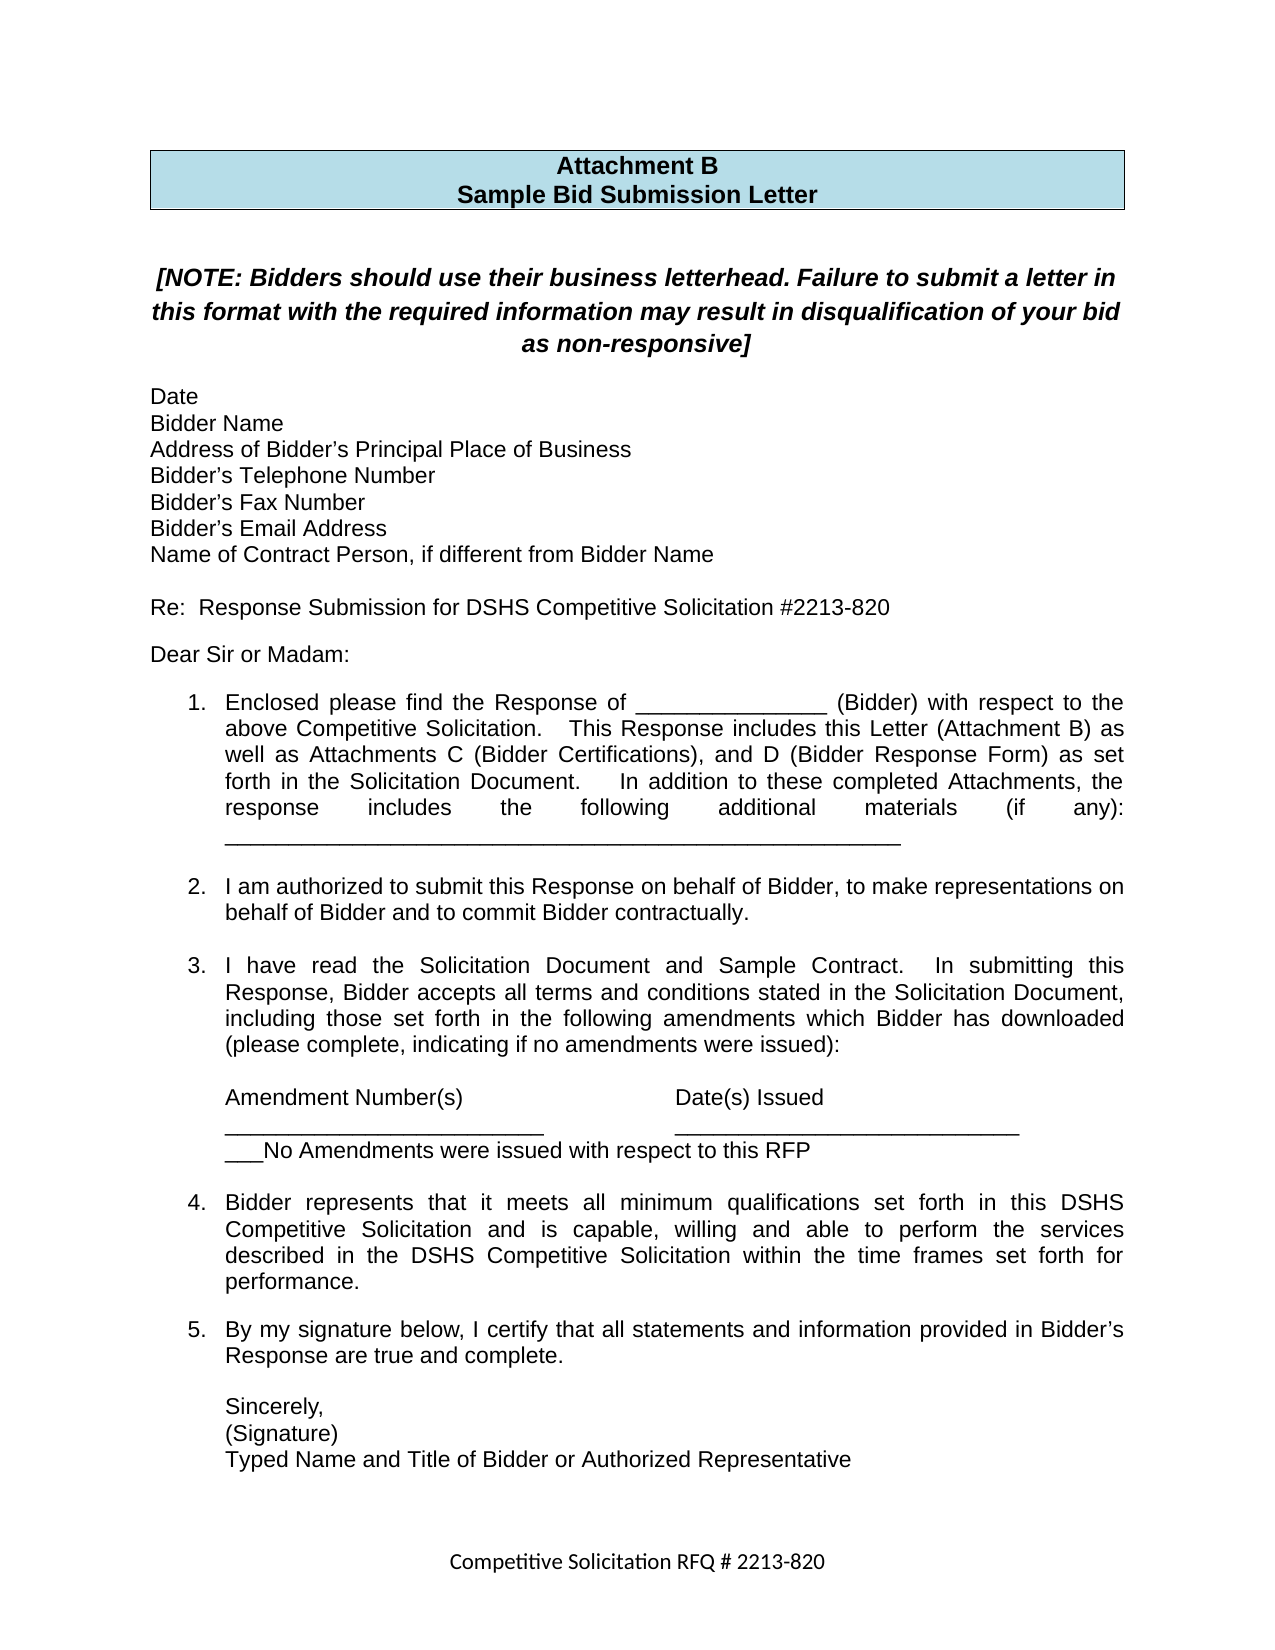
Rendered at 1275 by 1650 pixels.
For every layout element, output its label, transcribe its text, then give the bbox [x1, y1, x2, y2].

list ___No Amendments were issued with respect to this RFP [225, 1137, 1125, 1163]
subtitle By my signature below, I certify that all statements and information provided in Bidder’s Response are true and complete. [187, 1316, 1125, 1368]
text Dear Sir or Madam: [150, 641, 1125, 668]
text (Signature) [150, 1419, 1125, 1446]
list I am authorized to submit this Response on behalf of Bidder, to make representations on behalf of Bidder and to commit Bidder contractually. [187, 873, 1125, 926]
subtitle Sincerely, [225, 1393, 1125, 1419]
table_header Attachment B Sample Bid Submission Letter [151, 151, 1124, 208]
text Bidder’s Telephone Number [150, 462, 1125, 489]
list Bidder represents that it meets all minimum qualifications set forth in this DSHS Competitive Solicitation and is capable, willing and able to perform the services described in the DSHS Competitive Solicitation within the time frames set forth for performance. [187, 1189, 1125, 1295]
text Address of Bidder’s Principal Place of Business [150, 436, 1125, 462]
list Amendment Number(s) Date(s) Issued [225, 1084, 1125, 1110]
text Typed Name and Title of Bidder or Authorized Representative [150, 1446, 1125, 1472]
list I have read the Solicitation Document and Sample Contract. In submitting this Response, Bidder accepts all terms and conditions stated in the Solicitation Document, including those set forth in the following amendments which Bidder has downloaded (please complete, indicating if no amendments were issued): [187, 952, 1125, 1057]
text Re: Response Submission for DSHS Competitive Solicitation #2213-820 [150, 594, 1125, 621]
text Bidder’s Fax Number [150, 489, 1125, 515]
text [NOTE: Bidders should use their business letterhead. Failure to submit a letter in this format with the required information may result in disqualification of your bid as non-responsive] [150, 263, 1125, 358]
list Enclosed please find the Response of _______________ (Bidder) with respect to the above Competitive Solicitation. This Response includes this Letter (Attachment B) as well as Attachments C (Bidder Certifications), and D (Bidder Response Form) as set forth in the Solicitation Document. In addition to these completed Attachments, the response includes the following additional materials (if any): _____________________________________________________ [187, 688, 1125, 847]
text Bidder Name [150, 410, 1125, 436]
list _________________________ ___________________________ [225, 1110, 1125, 1137]
text Date [150, 383, 1125, 410]
text Bidder’s Email Address [150, 515, 1125, 541]
text Name of Contract Person, if different from Bidder Name [150, 541, 1125, 568]
